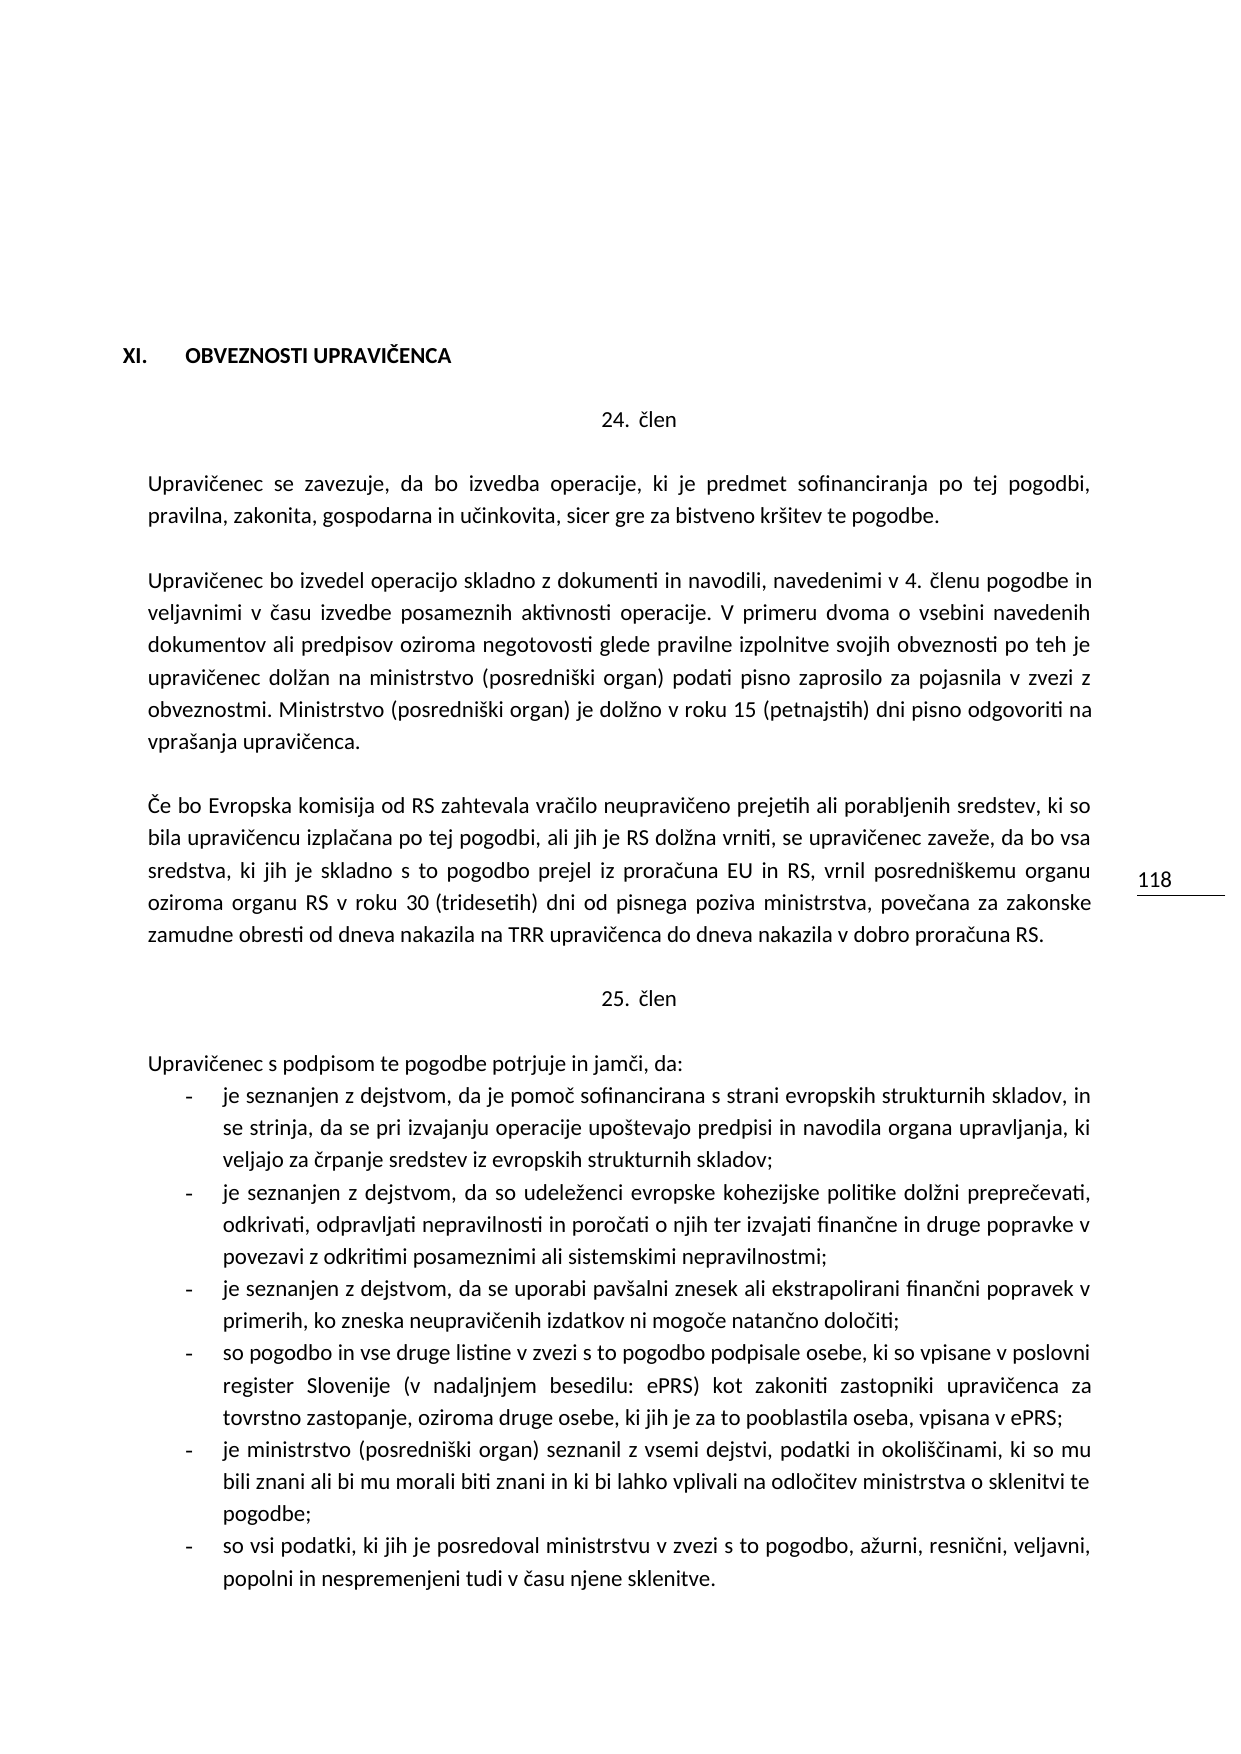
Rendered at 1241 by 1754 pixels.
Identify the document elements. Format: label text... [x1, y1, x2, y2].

text Upravičenec s podpisom te pogodbe potrjuje in jamči, da: [148, 1049, 1093, 1077]
list člen [185, 405, 1093, 433]
list OBVEZNOSTI UPRAVIČENCA [148, 341, 1093, 369]
list so pogodbo in vse druge listine v zvezi s to pogodbo podpisale osebe, ki so vpisane v poslovni register Slovenije (v nadaljnjem besedilu: ePRS) kot zakoniti zastopniki upravičenca za tovrstno zastopanje, oziroma druge osebe, ki jih je za to pooblastila oseba, vpisana v ePRS; [185, 1338, 1093, 1431]
text Upravičenec se zavezuje, da bo izvedba operacije, ki je predmet sofinanciranja po tej pogodbi, pravilna, zakonita, gospodarna in učinkovita, sicer gre za bistveno kršitev te pogodbe. [148, 469, 1093, 530]
text Upravičenec bo izvedel operacijo skladno z dokumenti in navodili, navedenimi v 4. členu pogodbe in veljavnimi v času izvedbe posameznih aktivnosti operacije. V primeru dvoma o vsebini navedenih dokumentov ali predpisov oziroma negotovosti glede pravilne izpolnitve svojih obveznosti po teh je upravičenec dolžan na ministrstvo (posredniški organ) podati pisno zaprosilo za pojasnila v zvezi z obveznostmi. Ministrstvo (posredniški organ) je dolžno v roku 15 (petnajstih) dni pisno odgovoriti na vprašanja upravičenca. [148, 566, 1093, 755]
list je ministrstvo (posredniški organ) seznanil z vsemi dejstvi, podatki in okoliščinami, ki so mu bili znani ali bi mu morali biti znani in ki bi lahko vplivali na odločitev ministrstva o sklenitvi te pogodbe; [185, 1435, 1093, 1527]
list so vsi podatki, ki jih je posredoval ministrstvu v zvezi s to pogodbo, ažurni, resnični, veljavni, popolni in nespremenjeni tudi v času njene sklenitve. [185, 1532, 1093, 1592]
list je seznanjen z dejstvom, da se uporabi pavšalni znesek ali ekstrapolirani finančni popravek v primerih, ko zneska neupravičenih izdatkov ni mogoče natančno določiti; [185, 1274, 1093, 1334]
list je seznanjen z dejstvom, da je pomoč sofinancirana s strani evropskih strukturnih skladov, in se strinja, da se pri izvajanju operacije upoštevajo predpisi in navodila organa upravljanja, ki veljajo za črpanje sredstev iz evropskih strukturnih skladov; [185, 1081, 1093, 1173]
list je seznanjen z dejstvom, da so udeleženci evropske kohezijske politike dolžni preprečevati, odkrivati, odpravljati nepravilnosti in poročati o njih ter izvajati finančne in druge popravke v povezavi z odkritimi posameznimi ali sistemskimi nepravilnostmi; [185, 1178, 1093, 1270]
list člen [185, 984, 1093, 1012]
text Če bo Evropska komisija od RS zahtevala vračilo neupravičeno prejetih ali porabljenih sredstev, ki so bila upravičencu izplačana po tej pogodbi, ali jih je RS dolžna vrniti, se upravičenec zaveže, da bo vsa sredstva, ki jih je skladno s to pogodbo prejel iz proračuna EU in RS, vrnil posredniškemu organu oziroma organu RS v roku 30 (tridesetih) dni od pisnega poziva ministrstva, povečana za zakonske zamudne obresti od dneva nakazila na TRR upravičenca do dneva nakazila v dobro proračuna RS. [148, 791, 1093, 948]
